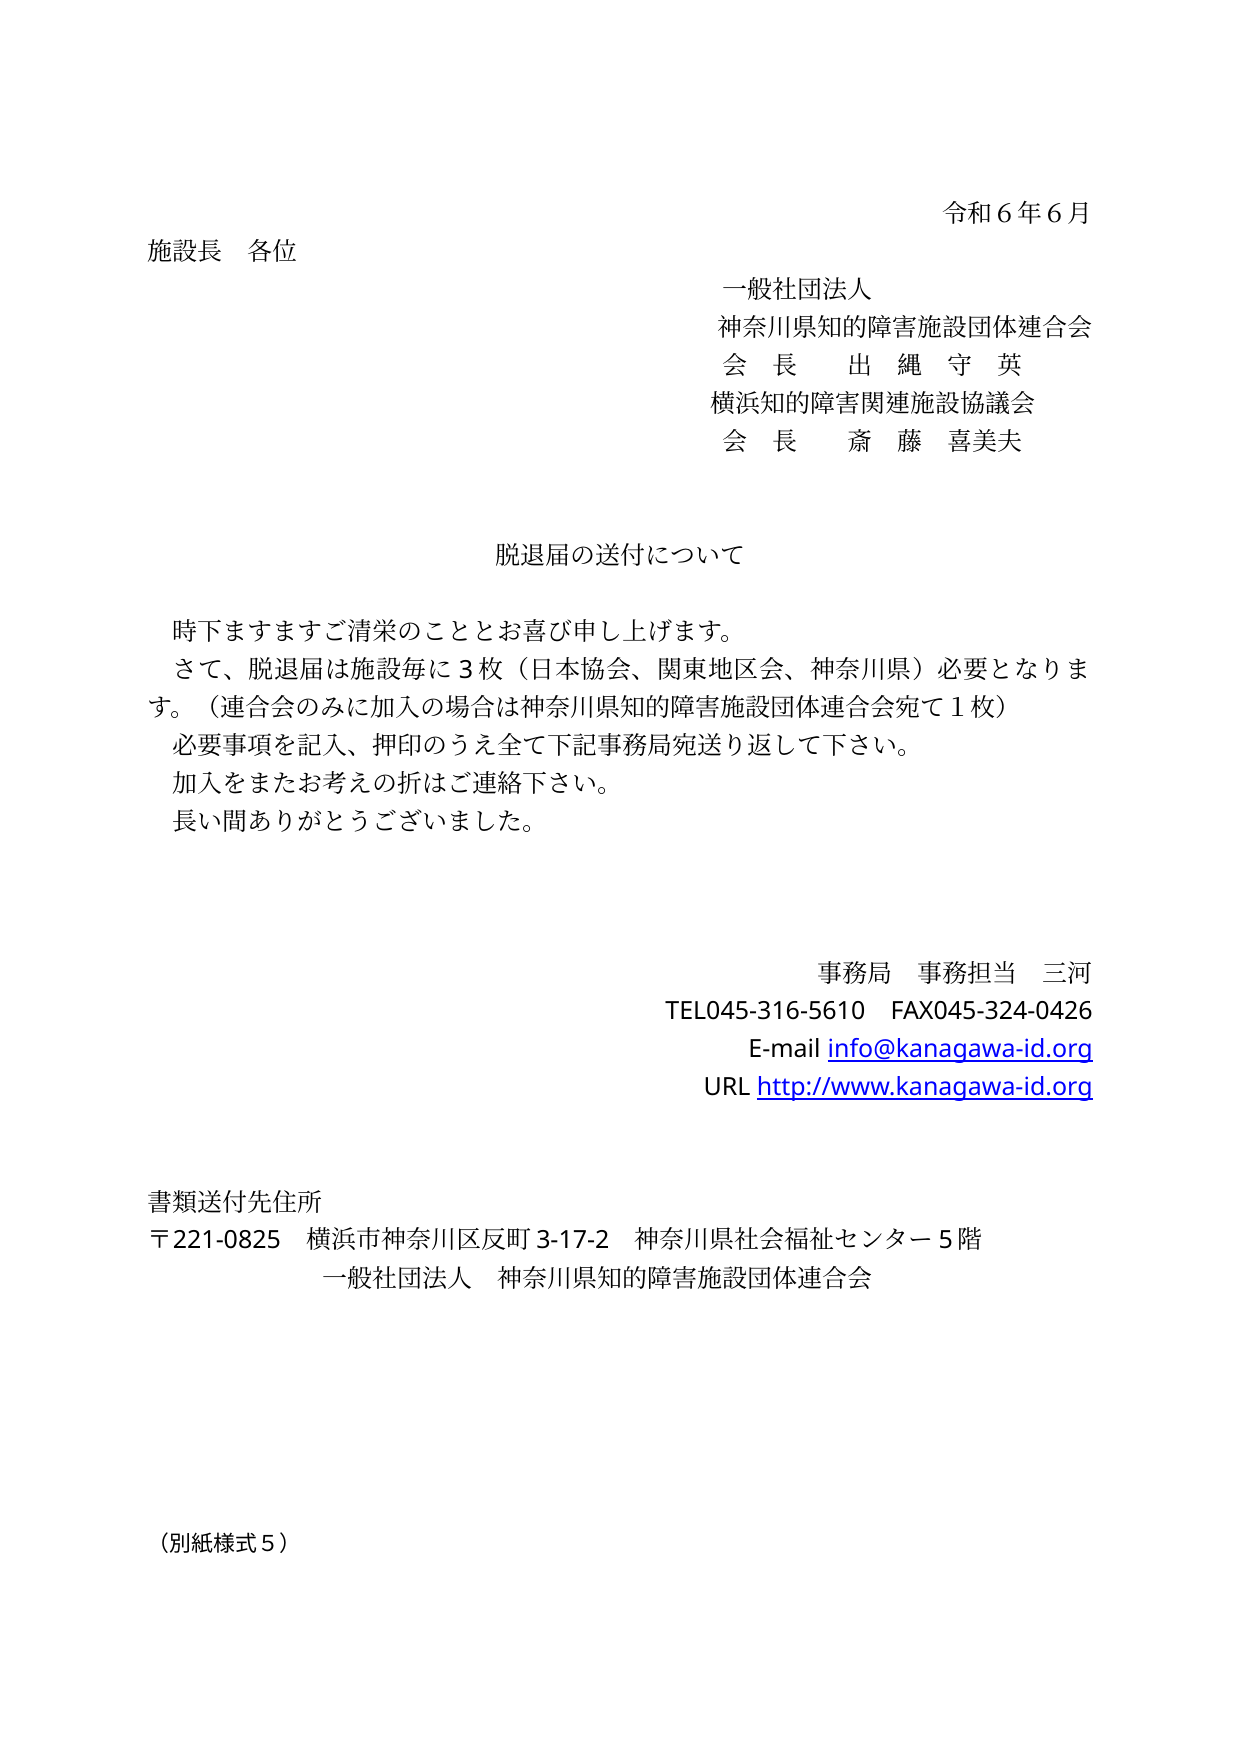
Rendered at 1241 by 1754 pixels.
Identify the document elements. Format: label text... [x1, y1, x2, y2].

text 長い間ありがとうございました。 [148, 801, 1092, 839]
text 令和６年６月 [148, 193, 1092, 231]
subtitle URL http://www.kanagawa-id.org [148, 1067, 1092, 1105]
text 加入をまたお考えの折はご連絡下さい。 [148, 763, 1092, 801]
text さて、脱退届は施設毎に3枚（日本協会、関東地区会、神奈川県）必要となります。（連合会のみに加入の場合は神奈川県知的障害施設団体連合会宛て１枚） [148, 649, 1092, 725]
text 時下ますますご清栄のこととお喜び申し上げます。 [148, 611, 1092, 649]
text 会 長 斎 藤 喜美夫 [148, 421, 1092, 459]
text 脱退届の送付について [148, 535, 1092, 573]
text 一般社団法人 神奈川県知的障害施設団体連合会 [148, 1257, 1092, 1295]
text TEL045-316-5610 FAX045-324-0426 [148, 991, 1092, 1029]
text 書類送付先住所 [148, 1181, 1092, 1219]
text 神奈川県知的障害施設団体連合会 [148, 307, 1092, 345]
text 〒221-0825 横浜市神奈川区反町3-17-2 神奈川県社会福祉センター5階 [148, 1219, 1092, 1257]
text （別紙様式５） [148, 1523, 1092, 1561]
text 施設長 各位 [148, 231, 1092, 269]
text 必要事項を記入、押印のうえ全て下記事務局宛送り返して下さい。 [148, 725, 1092, 763]
text 横浜知的障害関連施設協議会 [148, 383, 1092, 421]
text 会 長 出 縄 守 英 [148, 345, 1092, 383]
text E-mail info@kanagawa-id.org [148, 1029, 1092, 1067]
text 事務局 事務担当 三河 [148, 953, 1092, 991]
text 一般社団法人 [148, 269, 1092, 307]
